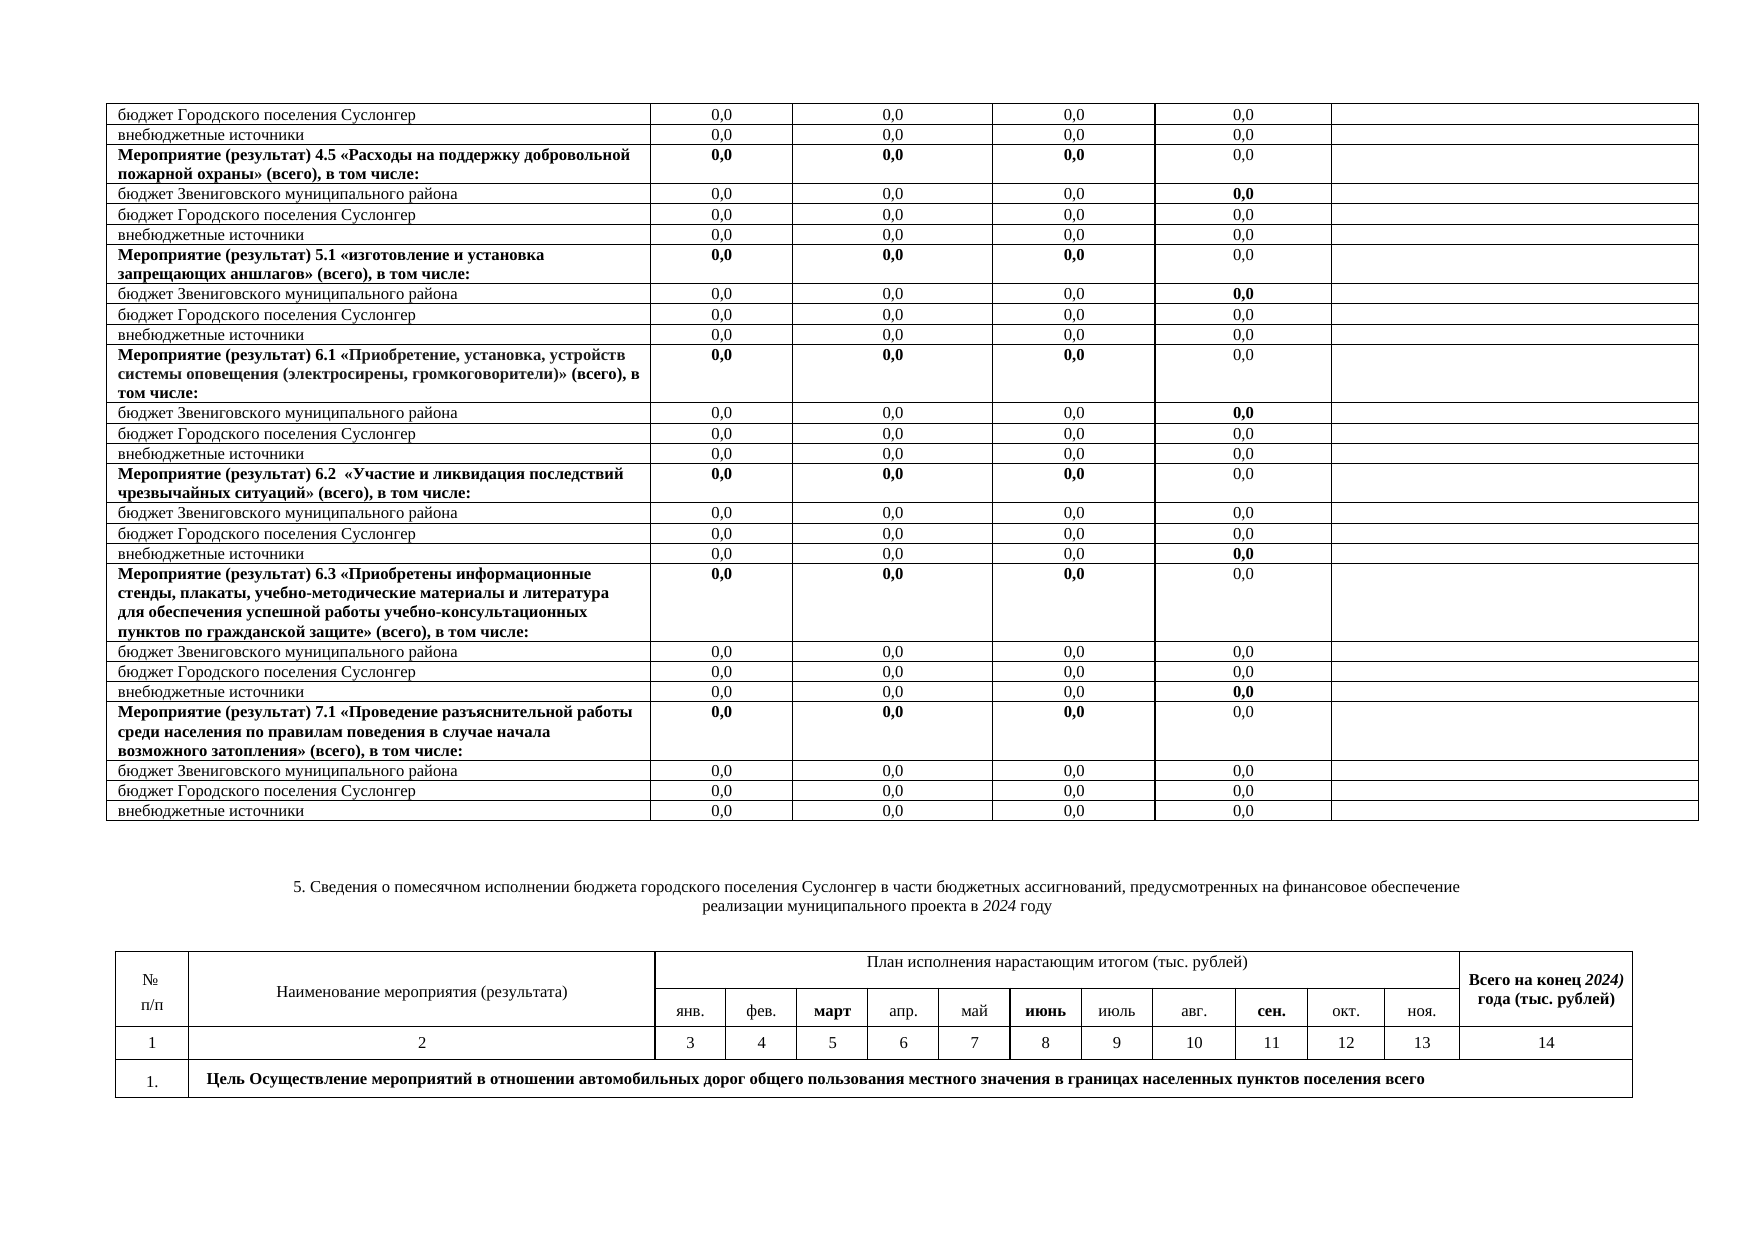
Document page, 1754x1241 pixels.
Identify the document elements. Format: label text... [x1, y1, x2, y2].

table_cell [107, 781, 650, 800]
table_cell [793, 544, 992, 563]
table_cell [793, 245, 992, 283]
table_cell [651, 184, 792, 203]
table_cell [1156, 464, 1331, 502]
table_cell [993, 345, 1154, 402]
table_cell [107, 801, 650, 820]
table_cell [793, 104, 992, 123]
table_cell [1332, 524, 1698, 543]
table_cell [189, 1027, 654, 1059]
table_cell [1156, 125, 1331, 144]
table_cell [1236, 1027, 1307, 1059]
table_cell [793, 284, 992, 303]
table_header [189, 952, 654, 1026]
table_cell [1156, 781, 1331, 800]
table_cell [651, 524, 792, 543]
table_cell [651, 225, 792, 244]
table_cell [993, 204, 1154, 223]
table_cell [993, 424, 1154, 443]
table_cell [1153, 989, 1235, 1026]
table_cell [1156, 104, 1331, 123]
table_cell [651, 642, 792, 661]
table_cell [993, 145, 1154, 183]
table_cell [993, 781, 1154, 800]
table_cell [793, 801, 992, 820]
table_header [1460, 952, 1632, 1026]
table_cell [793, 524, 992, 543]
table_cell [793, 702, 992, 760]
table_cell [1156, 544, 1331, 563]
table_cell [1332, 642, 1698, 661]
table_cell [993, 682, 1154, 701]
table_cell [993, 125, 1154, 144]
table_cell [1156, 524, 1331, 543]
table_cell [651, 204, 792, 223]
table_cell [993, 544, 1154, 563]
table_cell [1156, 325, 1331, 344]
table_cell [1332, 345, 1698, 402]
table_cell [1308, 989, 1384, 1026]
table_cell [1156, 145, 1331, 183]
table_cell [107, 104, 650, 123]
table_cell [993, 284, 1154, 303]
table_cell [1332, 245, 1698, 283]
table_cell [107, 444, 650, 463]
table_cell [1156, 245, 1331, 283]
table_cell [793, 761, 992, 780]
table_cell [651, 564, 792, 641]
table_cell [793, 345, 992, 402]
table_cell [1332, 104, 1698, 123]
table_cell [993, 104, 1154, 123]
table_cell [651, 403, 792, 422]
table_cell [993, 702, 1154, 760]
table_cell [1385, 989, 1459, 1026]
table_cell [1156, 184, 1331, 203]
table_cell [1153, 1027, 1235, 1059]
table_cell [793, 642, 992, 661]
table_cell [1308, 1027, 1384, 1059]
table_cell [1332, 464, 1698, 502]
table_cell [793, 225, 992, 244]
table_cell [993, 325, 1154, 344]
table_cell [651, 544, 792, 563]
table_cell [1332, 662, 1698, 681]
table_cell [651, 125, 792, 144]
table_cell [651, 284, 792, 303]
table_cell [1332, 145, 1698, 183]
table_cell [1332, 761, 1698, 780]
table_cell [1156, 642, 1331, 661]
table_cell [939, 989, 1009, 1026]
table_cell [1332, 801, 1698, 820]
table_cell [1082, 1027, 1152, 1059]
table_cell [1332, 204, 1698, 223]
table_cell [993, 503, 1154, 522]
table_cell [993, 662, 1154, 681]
text 5. Сведения о помесячном исполнении бюджета городского поселения Суслонгер в части бюджетных ассигнований, предусмотренных на финансовое обеспечение [118, 876, 1636, 896]
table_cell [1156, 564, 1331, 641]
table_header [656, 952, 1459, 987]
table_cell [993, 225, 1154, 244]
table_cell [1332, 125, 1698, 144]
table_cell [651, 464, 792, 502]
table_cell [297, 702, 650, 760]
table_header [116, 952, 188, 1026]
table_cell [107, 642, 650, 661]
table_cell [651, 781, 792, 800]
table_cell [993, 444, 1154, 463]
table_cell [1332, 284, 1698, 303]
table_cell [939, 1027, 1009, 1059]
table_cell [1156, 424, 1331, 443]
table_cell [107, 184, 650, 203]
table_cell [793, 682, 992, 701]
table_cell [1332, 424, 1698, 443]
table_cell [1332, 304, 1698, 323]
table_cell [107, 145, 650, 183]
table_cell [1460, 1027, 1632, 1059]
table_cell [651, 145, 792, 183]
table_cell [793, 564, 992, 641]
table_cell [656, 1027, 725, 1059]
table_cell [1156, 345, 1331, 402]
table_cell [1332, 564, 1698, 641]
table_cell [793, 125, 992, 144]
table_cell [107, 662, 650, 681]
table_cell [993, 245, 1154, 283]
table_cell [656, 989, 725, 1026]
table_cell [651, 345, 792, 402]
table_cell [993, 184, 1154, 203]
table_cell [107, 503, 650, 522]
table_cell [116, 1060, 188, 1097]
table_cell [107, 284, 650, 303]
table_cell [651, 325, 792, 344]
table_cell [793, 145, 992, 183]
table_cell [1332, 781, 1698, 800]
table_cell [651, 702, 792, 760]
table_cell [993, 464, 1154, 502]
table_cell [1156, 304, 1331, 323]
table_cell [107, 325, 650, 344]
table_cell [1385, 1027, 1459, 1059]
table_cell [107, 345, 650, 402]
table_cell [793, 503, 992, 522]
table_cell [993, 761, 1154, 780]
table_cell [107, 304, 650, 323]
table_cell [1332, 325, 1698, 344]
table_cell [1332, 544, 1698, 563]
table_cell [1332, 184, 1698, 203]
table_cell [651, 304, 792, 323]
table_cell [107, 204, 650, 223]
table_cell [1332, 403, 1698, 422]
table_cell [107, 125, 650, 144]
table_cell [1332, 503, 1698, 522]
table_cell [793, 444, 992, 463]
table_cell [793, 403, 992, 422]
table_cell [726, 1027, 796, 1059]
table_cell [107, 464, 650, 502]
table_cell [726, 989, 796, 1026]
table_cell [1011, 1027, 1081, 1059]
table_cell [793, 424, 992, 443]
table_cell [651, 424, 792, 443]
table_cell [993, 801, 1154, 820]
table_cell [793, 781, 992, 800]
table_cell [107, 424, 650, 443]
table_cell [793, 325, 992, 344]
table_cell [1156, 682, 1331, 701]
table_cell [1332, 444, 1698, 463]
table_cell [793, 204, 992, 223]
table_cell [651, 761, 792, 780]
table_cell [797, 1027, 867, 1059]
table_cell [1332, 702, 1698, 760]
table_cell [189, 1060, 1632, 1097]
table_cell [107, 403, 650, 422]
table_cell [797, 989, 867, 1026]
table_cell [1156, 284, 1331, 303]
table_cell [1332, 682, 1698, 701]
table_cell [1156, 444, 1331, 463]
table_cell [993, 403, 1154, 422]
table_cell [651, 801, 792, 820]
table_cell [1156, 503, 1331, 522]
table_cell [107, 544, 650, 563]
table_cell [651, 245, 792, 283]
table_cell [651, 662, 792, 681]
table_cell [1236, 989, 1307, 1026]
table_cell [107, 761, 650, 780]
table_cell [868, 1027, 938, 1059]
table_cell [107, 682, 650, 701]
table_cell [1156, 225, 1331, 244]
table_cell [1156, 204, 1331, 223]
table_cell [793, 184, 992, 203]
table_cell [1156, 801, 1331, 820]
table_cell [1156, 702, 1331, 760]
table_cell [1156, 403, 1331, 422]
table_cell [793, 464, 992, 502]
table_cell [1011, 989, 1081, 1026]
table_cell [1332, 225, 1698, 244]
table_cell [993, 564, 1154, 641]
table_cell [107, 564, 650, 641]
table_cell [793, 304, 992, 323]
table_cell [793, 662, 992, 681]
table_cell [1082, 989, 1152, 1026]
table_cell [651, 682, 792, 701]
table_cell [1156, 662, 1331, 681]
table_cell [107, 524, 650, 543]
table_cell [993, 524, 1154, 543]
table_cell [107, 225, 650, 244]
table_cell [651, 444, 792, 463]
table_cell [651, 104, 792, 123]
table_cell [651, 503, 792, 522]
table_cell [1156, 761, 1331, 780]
text реализации муниципального проекта в 2024 году [118, 896, 1636, 915]
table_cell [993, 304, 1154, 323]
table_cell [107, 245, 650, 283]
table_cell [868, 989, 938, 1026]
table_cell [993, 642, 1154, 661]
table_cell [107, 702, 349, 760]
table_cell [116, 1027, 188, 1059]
